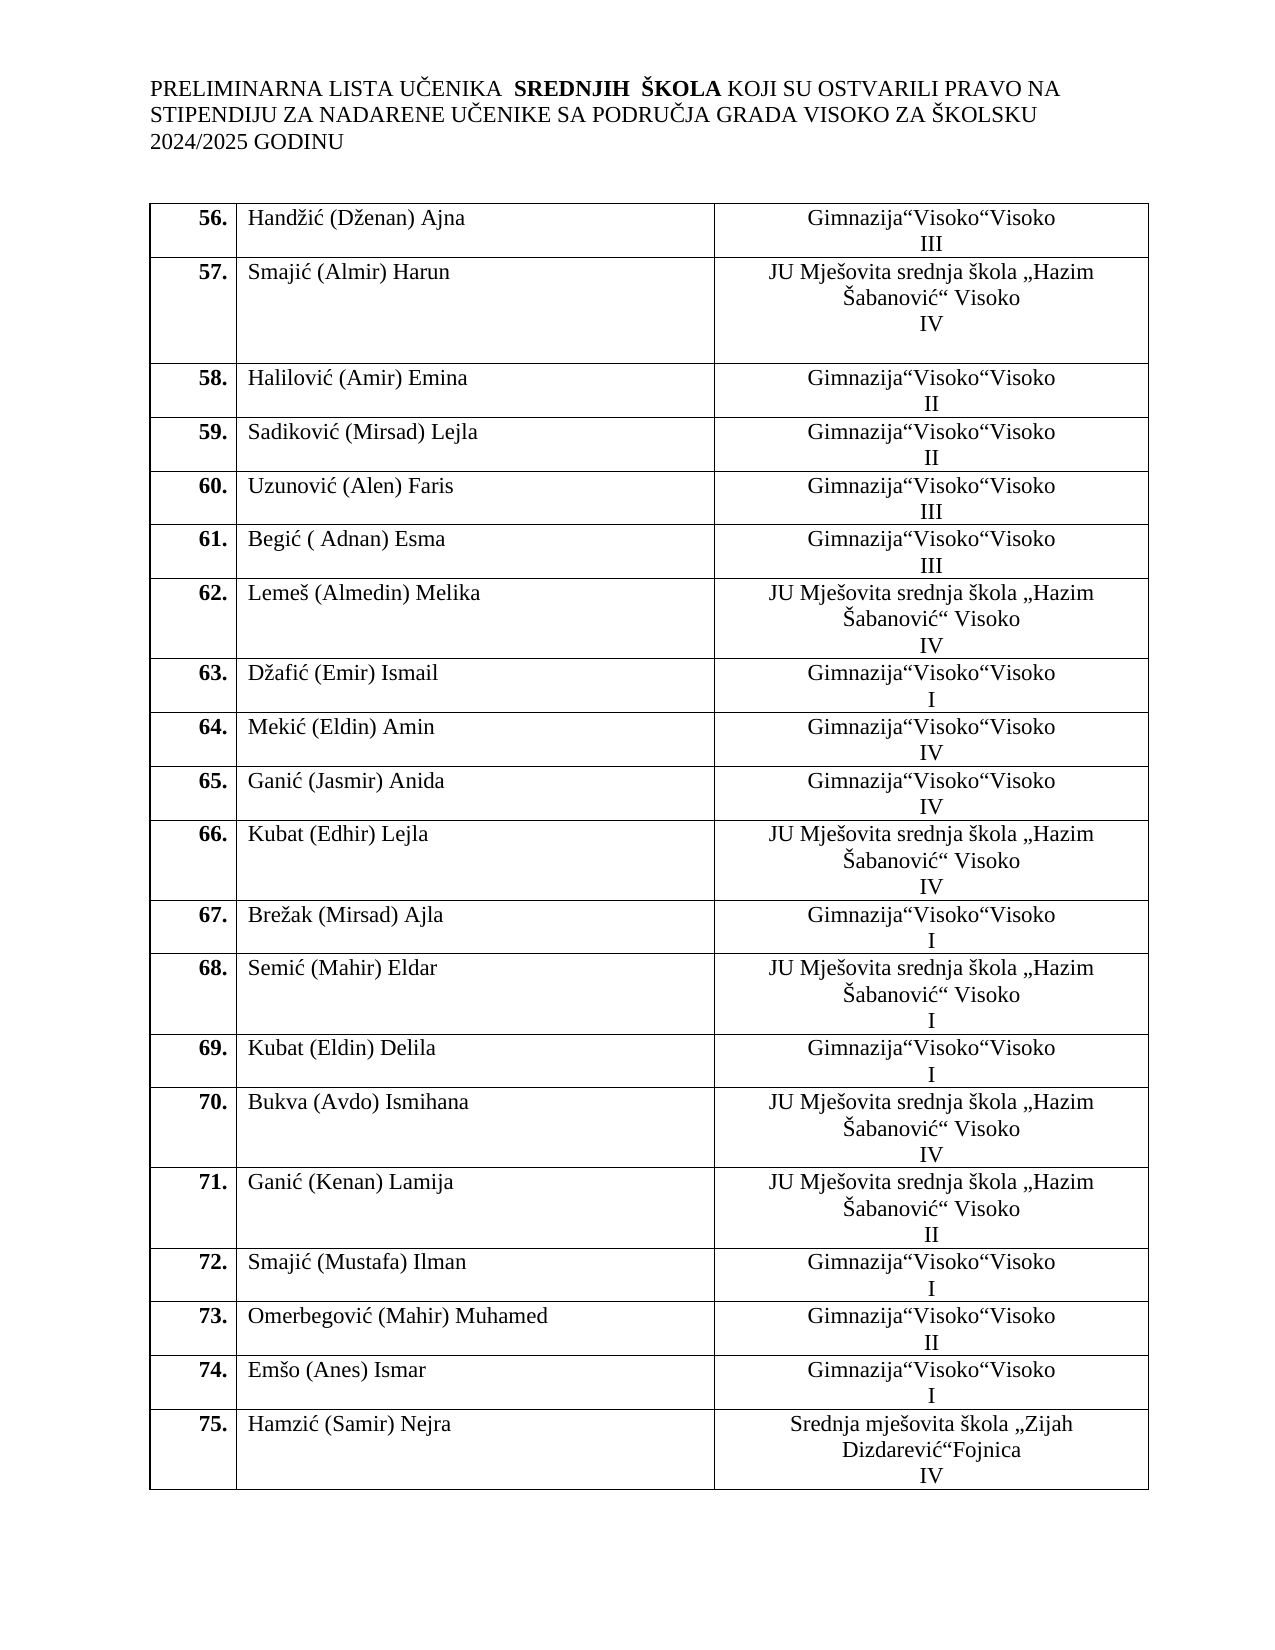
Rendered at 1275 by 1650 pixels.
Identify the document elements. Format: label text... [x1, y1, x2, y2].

table_cell Kubat (Eldin) Delila [237, 1035, 714, 1087]
table_cell Gimnazija“Visoko“Visoko I [715, 901, 1148, 953]
table_cell Brežak (Mirsad) Ajla [237, 901, 714, 953]
table_cell JU Mješovita srednja škola „Hazim Šabanović“ Visoko IV [715, 579, 1148, 658]
table_cell JU Mješovita srednja škola „Hazim Šabanović“ Visoko II [715, 1168, 1148, 1247]
table_cell Gimnazija“Visoko“Visoko II [715, 1302, 1148, 1355]
table_cell Gimnazija“Visoko“Visoko III [715, 204, 1148, 257]
table_cell [151, 364, 236, 417]
table_cell [151, 954, 236, 1033]
table_cell [151, 579, 236, 658]
table_cell [151, 821, 236, 899]
table_cell [151, 901, 236, 953]
table_cell [151, 659, 236, 712]
table_cell Gimnazija“Visoko“Visoko I [715, 1356, 1148, 1409]
table_cell Emšo (Anes) Ismar [237, 1356, 714, 1409]
table_cell Gimnazija“Visoko“Visoko III [715, 472, 1148, 524]
table_cell Hamzić (Samir) Nejra [237, 1410, 714, 1489]
table_cell Uzunović (Alen) Faris [237, 472, 714, 524]
table_cell Kubat (Edhir) Lejla [237, 821, 714, 899]
table_cell Ganić (Jasmir) Anida [237, 767, 714, 819]
table_cell Ganić (Kenan) Lamija [237, 1168, 714, 1247]
table_cell Halilović (Amir) Emina [237, 364, 714, 417]
table_cell [151, 258, 236, 363]
table_cell Smajić (Mustafa) Ilman [237, 1249, 714, 1301]
table_cell Begić ( Adnan) Esma [237, 525, 714, 578]
table_cell [151, 204, 236, 257]
table_cell Srednja mješovita škola „Zijah Dizdarević“Fojnica IV [715, 1410, 1148, 1489]
table_cell Gimnazija“Visoko“Visoko IV [715, 713, 1148, 766]
table_cell Mekić (Eldin) Amin [237, 713, 714, 766]
table_cell Gimnazija“Visoko“Visoko IV [715, 767, 1148, 819]
table_cell Gimnazija“Visoko“Visoko II [715, 418, 1148, 471]
table_cell JU Mješovita srednja škola „Hazim Šabanović“ Visoko I [715, 954, 1148, 1033]
table_cell Omerbegović (Mahir) Muhamed [237, 1302, 714, 1355]
table_cell Semić (Mahir) Eldar [237, 954, 714, 1033]
table_cell Gimnazija“Visoko“Visoko II [715, 364, 1148, 417]
table_cell JU Mješovita srednja škola „Hazim Šabanović“ Visoko IV [715, 1088, 1148, 1167]
table_cell [151, 1249, 236, 1301]
table_cell Gimnazija“Visoko“Visoko I [715, 1035, 1148, 1087]
table_cell Smajić (Almir) Harun [237, 258, 714, 363]
table_cell [151, 418, 236, 471]
table_cell [151, 1088, 236, 1167]
table_cell Lemeš (Almedin) Melika [237, 579, 714, 658]
table_cell [151, 525, 236, 578]
table_cell Džafić (Emir) Ismail [237, 659, 714, 712]
table_cell [151, 472, 236, 524]
table_cell [151, 713, 236, 766]
table_cell Handžić (Dženan) Ajna [237, 204, 714, 257]
table_cell [151, 1168, 236, 1247]
table_cell [151, 1302, 236, 1355]
table_cell [151, 1035, 236, 1087]
table_cell JU Mješovita srednja škola „Hazim Šabanović“ Visoko IV [715, 821, 1148, 899]
table_cell Gimnazija“Visoko“Visoko III [715, 525, 1148, 578]
table_cell Sadiković (Mirsad) Lejla [237, 418, 714, 471]
table_cell [151, 767, 236, 819]
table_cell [715, 258, 1148, 363]
table_cell Bukva (Avdo) Ismihana [237, 1088, 714, 1167]
table_cell [151, 1356, 236, 1409]
table_cell Gimnazija“Visoko“Visoko I [715, 659, 1148, 712]
table_cell Gimnazija“Visoko“Visoko I [715, 1249, 1148, 1301]
table_cell [151, 1410, 236, 1489]
